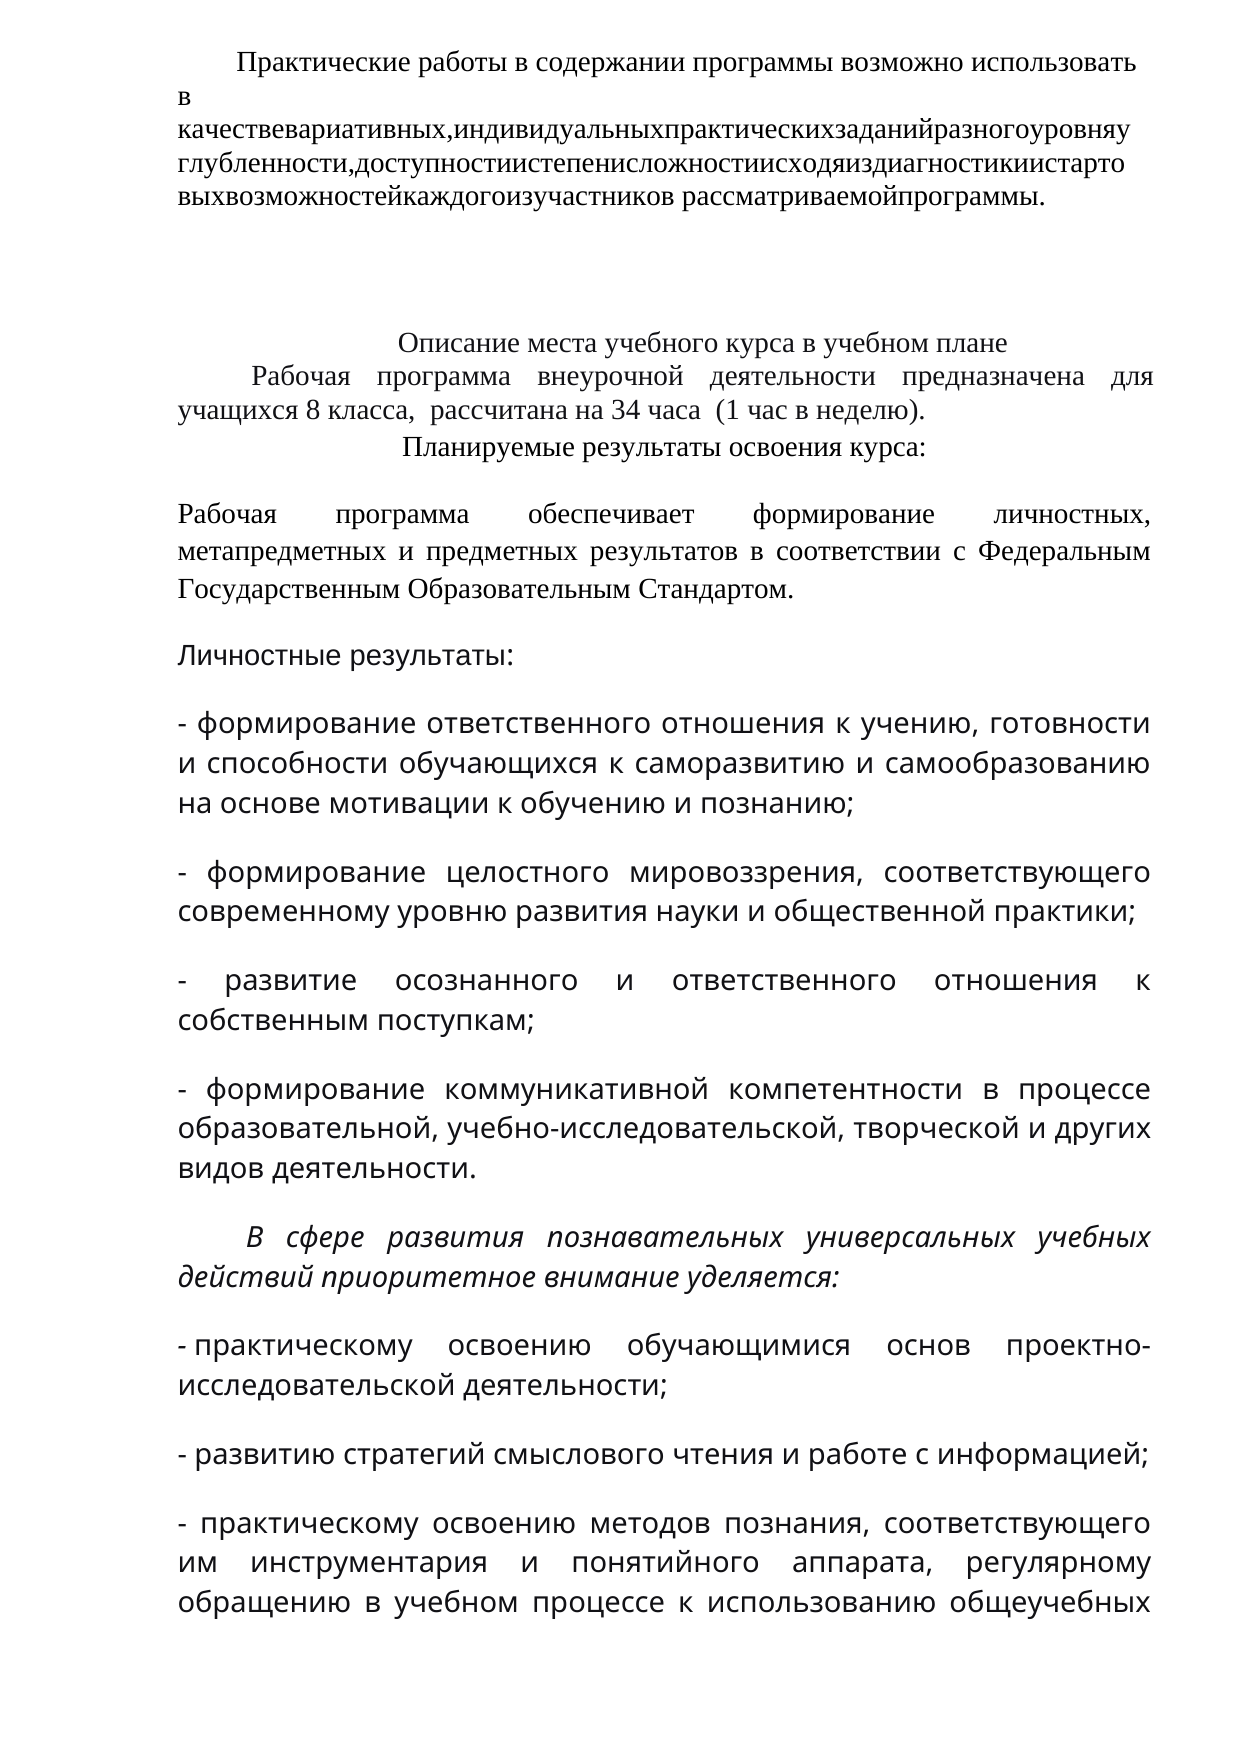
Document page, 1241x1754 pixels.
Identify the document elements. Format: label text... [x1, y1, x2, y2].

text - формирование ответственного отношения к учению, готовности и способности обучающихся к саморазвитию и самообразованию на основе мотивации к обучению и познанию; [177, 703, 1152, 822]
text Рабочая программа обеспечивает формирование личностных, метапредметных и предметных результатов в соответствии с Федеральным Государственным Образовательным Стандартом. [177, 492, 1152, 604]
text Рабочая программа внеурочной деятельности предназначена для учащихся 8 класса, рассчитана на 34 часа (1 час в неделю). [177, 358, 1154, 425]
text Личностные результаты: [177, 634, 1152, 673]
text Планируемые результаты освоения курса: [177, 425, 1152, 463]
text - формирование целостного мировоззрения, соответствующего современному уровню развития науки и общественной практики; [177, 851, 1152, 930]
text - формирование коммуникативной компетентности в процессе образовательной, учебно-исследовательской, творческой и других видов деятельности. [177, 1068, 1152, 1187]
text - развитию стратегий смыслового чтения и работе с информацией; [177, 1433, 1152, 1473]
text - развитие осознанного и ответственного отношения к собственным поступкам; [177, 959, 1152, 1039]
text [177, 1502, 1152, 1621]
text Практические работы в содержании программы возможно использовать в качествевариативных,индивидуальныхпрактическихзаданийразногоуровняуглубленности,доступностиистепенисложностиисходяиздиагностикиистартовыхвозможностейкаждогоизучастников рассматриваемойпрограммы. [177, 44, 1137, 212]
text - практическому освоению обучающимися основ проектно-исследовательской деятельности; [177, 1325, 1152, 1404]
text В сфере развития познавательных универсальных учебных действий приоритетное внимание уделяется: [177, 1216, 1152, 1296]
text Описание места учебного курса в учебном плане [177, 325, 1154, 358]
